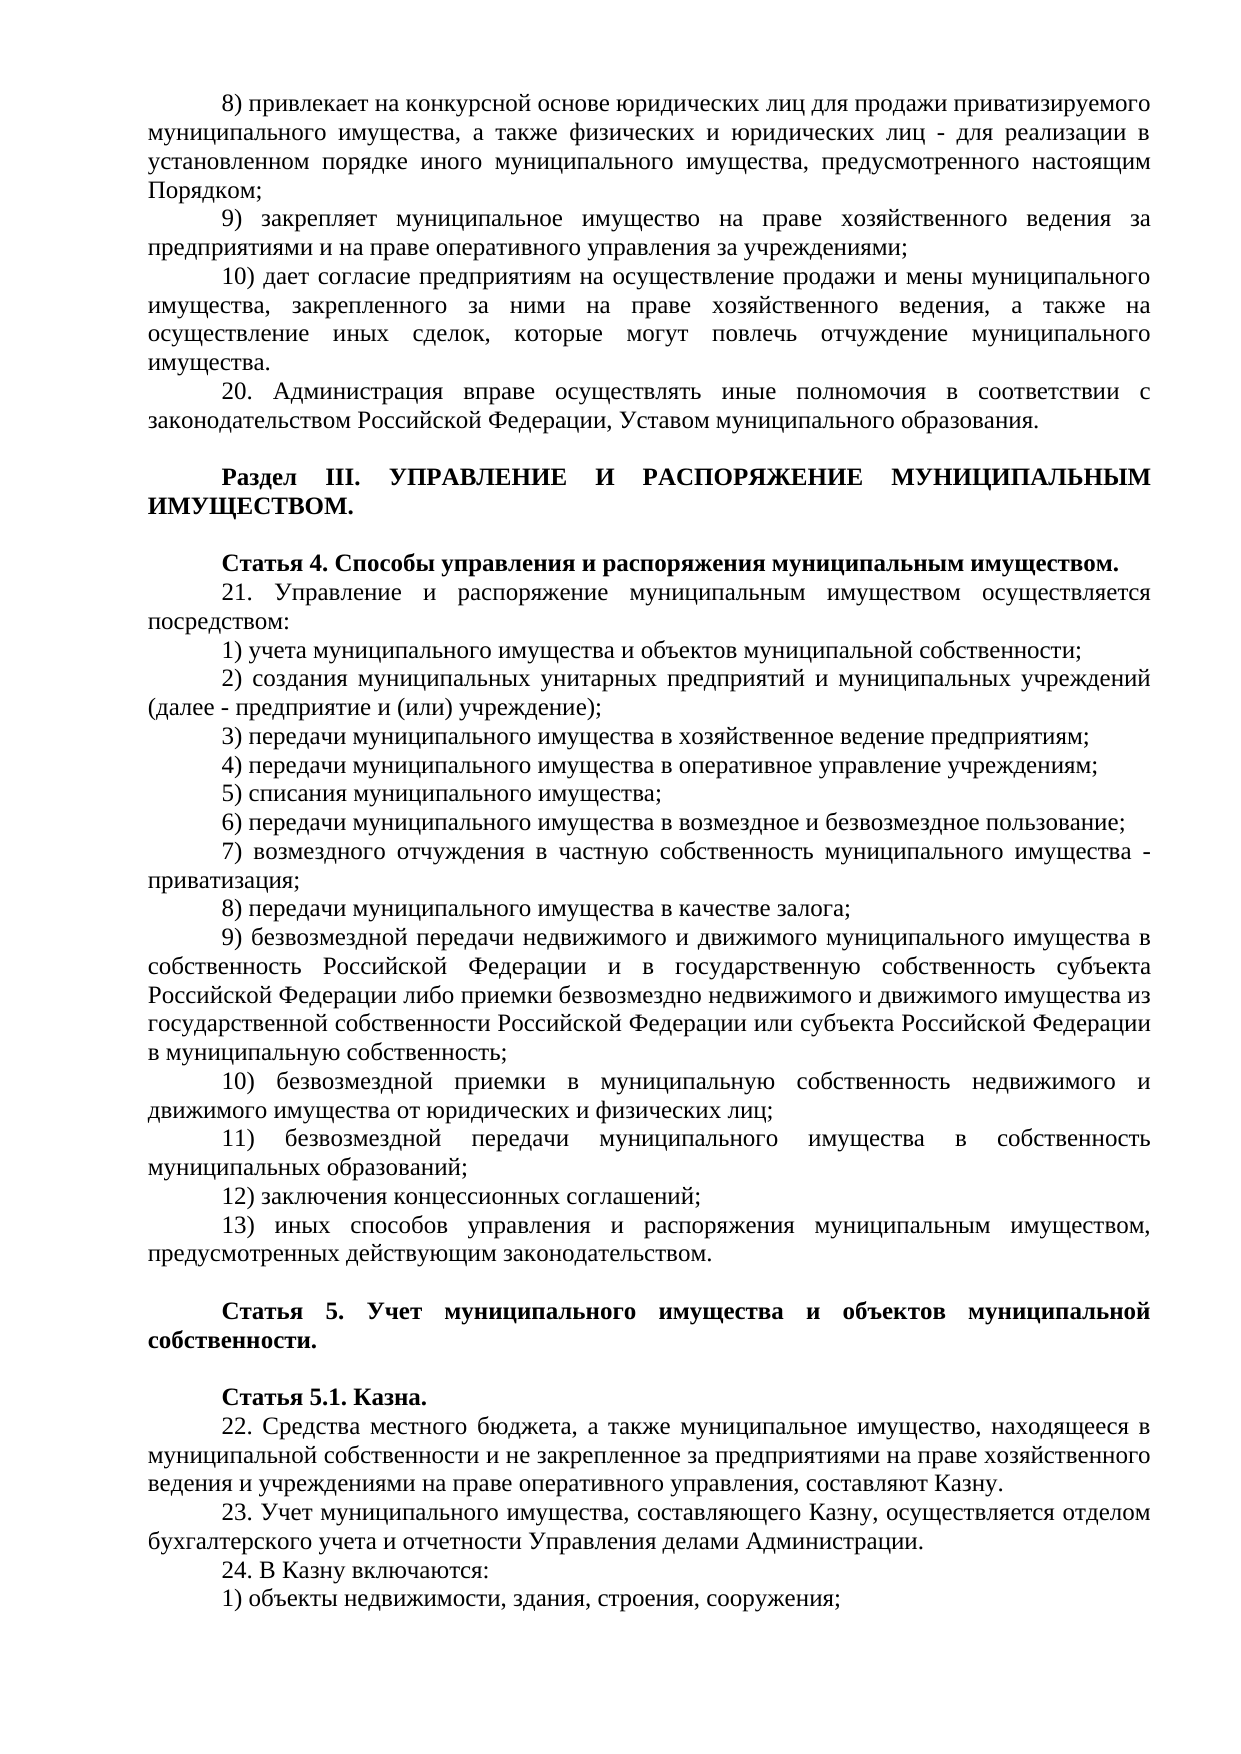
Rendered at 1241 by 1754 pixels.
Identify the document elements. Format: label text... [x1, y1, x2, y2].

text Статья 5. Учет муниципального имущества и объектов муниципальной собственности. [148, 1296, 1152, 1353]
text 4) передачи муниципального имущества в оперативное управление учреждениям; [148, 750, 1152, 778]
text 1) учета муниципального имущества и объектов муниципальной собственности; [148, 635, 1152, 663]
text 2) создания муниципальных унитарных предприятий и муниципальных учреждений (далее - предприятие и (или) учреждение); [148, 663, 1152, 721]
text 6) передачи муниципального имущества в возмездное и безвозмездное пользование; [148, 807, 1152, 836]
text 23. Учет муниципального имущества, составляющего Казну, осуществляется отделом бухгалтерского учета и отчетности Управления делами Администрации. [148, 1497, 1152, 1555]
text 9) безвозмездной передачи недвижимого и движимого муниципального имущества в собственность Российской Федерации и в государственную собственность субъекта Российской Федерации либо приемки безвозмездно недвижимого и движимого имущества из государственной собственности Российской Федерации или субъекта Российской Федерации в муниципальную собственность; [148, 922, 1152, 1066]
text 10) безвозмездной приемки в муниципальную собственность недвижимого и движимого имущества от юридических и физических лиц; [148, 1066, 1152, 1123]
text 10) дает согласие предприятиям на осуществление продажи и мены муниципального имущества, закрепленного за ними на праве хозяйственного ведения, а также на осуществление иных сделок, которые могут повлечь отчуждение муниципального имущества. [148, 261, 1152, 376]
text 21. Управление и распоряжение муниципальным имуществом осуществляется посредством: [148, 577, 1152, 635]
text 13) иных способов управления и распоряжения муниципальным имуществом, предусмотренных действующим законодательством. [148, 1210, 1152, 1267]
text 8) передачи муниципального имущества в качестве залога; [148, 893, 1152, 922]
text 7) возмездного отчуждения в частную собственность муниципального имущества - приватизация; [148, 836, 1152, 893]
text Статья 5.1. Казна. [148, 1382, 1152, 1411]
text 8) привлекает на конкурсной основе юридических лиц для продажи приватизируемого муниципального имущества, а также физических и юридических лиц - для реализации в установленном порядке иного муниципального имущества, предусмотренного настоящим Порядком; [148, 88, 1152, 203]
text 11) безвозмездной передачи муниципального имущества в собственность муниципальных образований; [148, 1123, 1152, 1181]
text 5) списания муниципального имущества; [148, 778, 1152, 807]
text 1) объекты недвижимости, здания, строения, сооружения; [148, 1583, 1152, 1612]
text Статья 4. Способы управления и распоряжения муниципальным имуществом. [148, 548, 1152, 577]
text 24. В Казну включаются: [148, 1555, 1152, 1583]
text Раздел III. УПРАВЛЕНИЕ И РАСПОРЯЖЕНИЕ МУНИЦИПАЛЬНЫМ ИМУЩЕСТВОМ. [148, 462, 1152, 520]
text 20. Администрация вправе осуществлять иные полномочия в соответствии с законодательством Российской Федерации, Уставом муниципального образования. [148, 376, 1152, 433]
text 9) закрепляет муниципальное имущество на праве хозяйственного ведения за предприятиями и на праве оперативного управления за учреждениями; [148, 203, 1152, 261]
text 22. Средства местного бюджета, а также муниципальное имущество, находящееся в муниципальной собственности и не закрепленное за предприятиями на праве хозяйственного ведения и учреждениями на праве оперативного управления, составляют Казну. [148, 1411, 1152, 1497]
text 12) заключения концессионных соглашений; [148, 1181, 1152, 1210]
text 3) передачи муниципального имущества в хозяйственное ведение предприятиям; [148, 721, 1152, 750]
